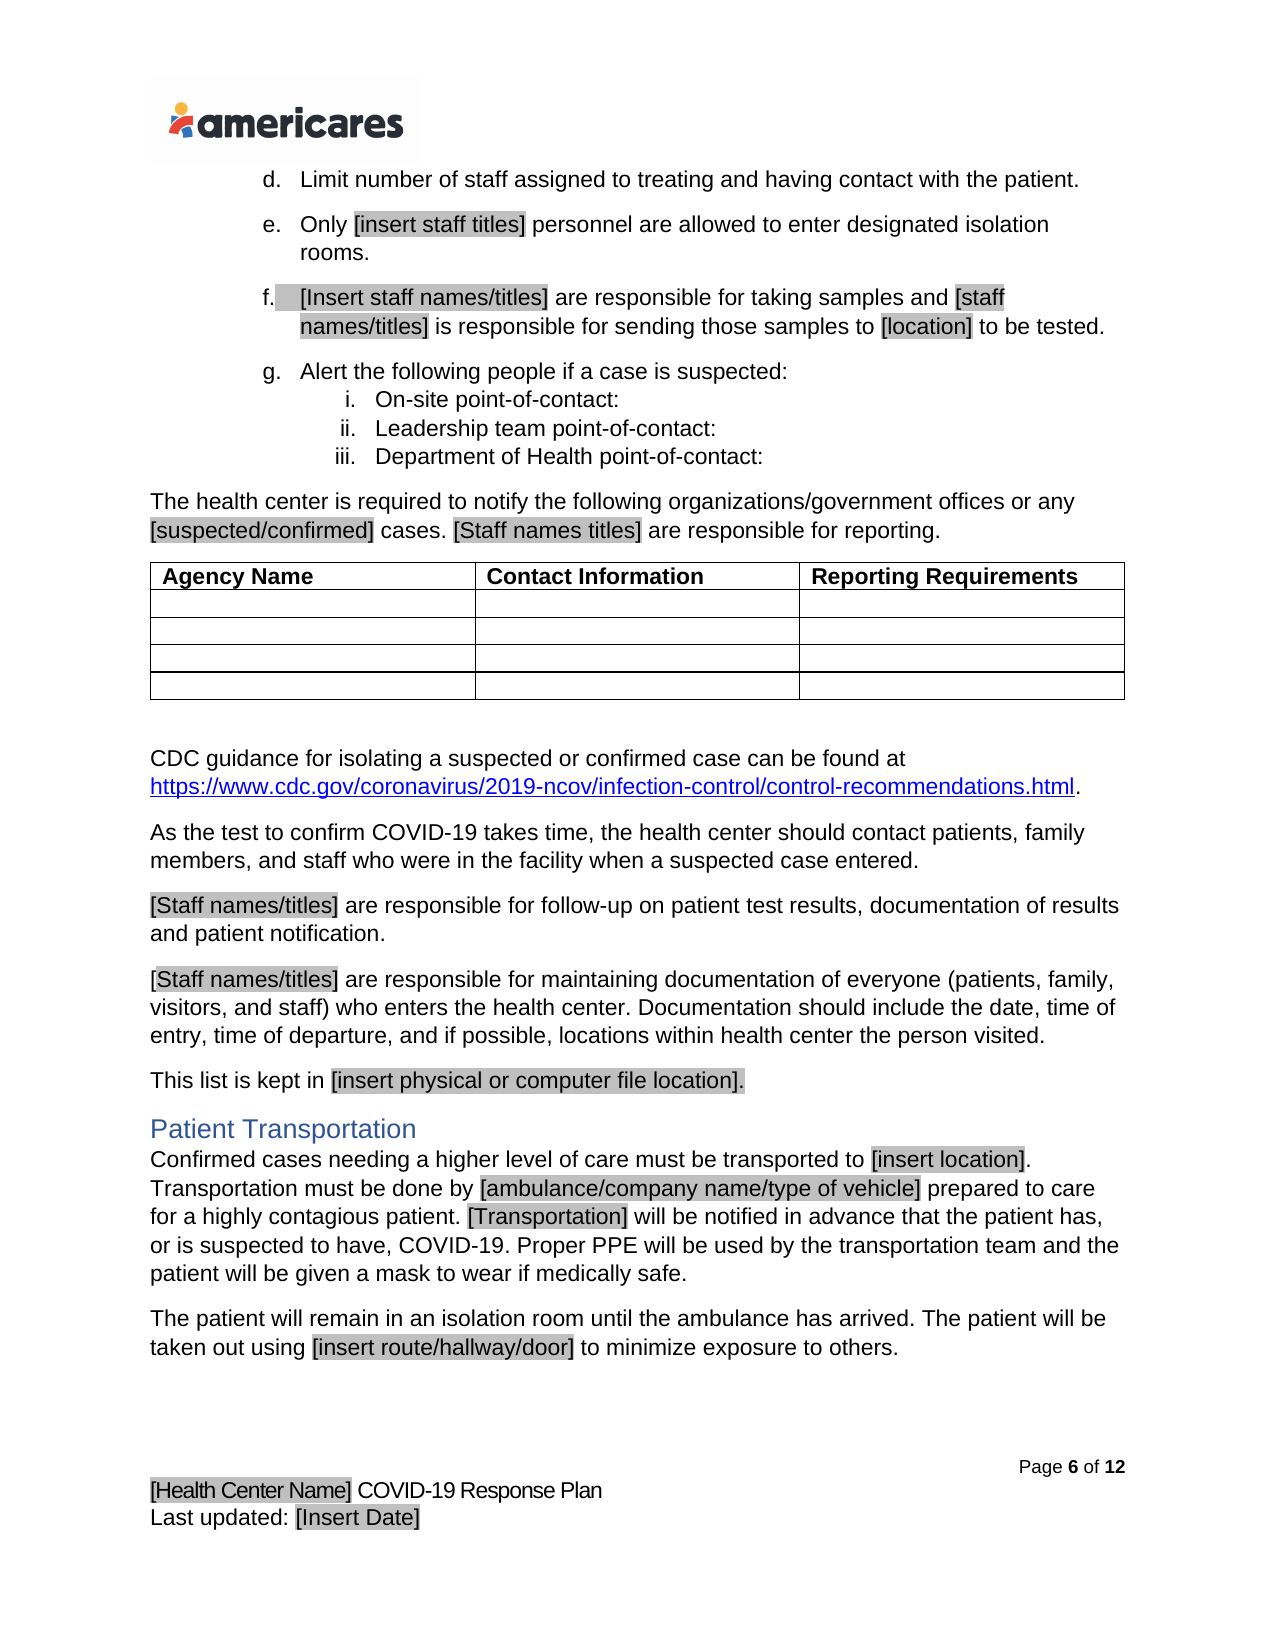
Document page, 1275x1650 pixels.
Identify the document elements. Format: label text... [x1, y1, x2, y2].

list Leadership team point-of-contact: [356, 415, 1125, 441]
list Limit number of staff assigned to treating and having contact with the patient. [262, 166, 1125, 192]
list Only [insert staff titles] personnel are allowed to enter designated isolation rooms. [262, 211, 1125, 266]
table_cell [800, 590, 1124, 617]
list Department of Health point-of-contact: [356, 443, 1125, 469]
text [Staff names/titles] are responsible for follow-up on patient test results, documentation of results and patient notification. [150, 892, 1125, 947]
table_cell [151, 590, 475, 617]
text [Staff names/titles] are responsible for maintaining documentation of everyone (patients, family, visitors, and staff) who enters the health center. Documentation should include the date, time of entry, time of departure, and if possible, locations within health center the person visited. [150, 966, 1125, 1049]
table_header Reporting Requirements [800, 563, 1124, 589]
table_header Agency Name [151, 563, 475, 589]
text The patient will remain in an isolation room until the ambulance has arrived. The patient will be taken out using [insert route/hallway/door] to minimize exposure to others. [150, 1305, 1125, 1360]
text The health center is required to notify the following organizations/government offices or any [suspected/confirmed] cases. [Staff names titles] are responsible for reporting. [150, 488, 1125, 543]
list Alert the following people if a case is suspected: [262, 358, 1125, 384]
table_cell [800, 645, 1124, 671]
table_cell [151, 618, 475, 644]
list [Insert staff names/titles] are responsible for taking samples and [staff names/titles] is responsible for sending those samples to [location] to be tested. [262, 284, 1125, 339]
text Confirmed cases needing a higher level of care must be transported to [insert location]. Transportation must be done by [ambulance/company name/type of vehicle] prepared to care for a highly contagious patient. [Transportation] will be notified in advance that the patient has, or is suspected to have, COVID-19. Proper PPE will be used by the transportation team and the patient will be given a mask to wear if medically safe. [150, 1146, 1125, 1286]
table_cell [151, 673, 475, 699]
text CDC guidance for isolating a suspected or confirmed case can be found at https://www.cdc.gov/coronavirus/2019-ncov/infection-control/control-recommendations.html. [150, 745, 1125, 800]
table_cell [476, 645, 799, 671]
table_cell [476, 673, 799, 699]
text As the test to confirm COVID-19 takes time, the health center should contact patients, family members, and staff who were in the facility when a suspected case entered. [150, 818, 1125, 873]
table_cell [151, 645, 475, 671]
text This list is kept in [insert physical or computer file location]. [150, 1067, 1125, 1094]
table_cell [800, 673, 1124, 699]
list On-site point-of-contact: [356, 386, 1125, 413]
subtitle Patient Transportation [150, 1113, 1125, 1144]
table_cell [800, 618, 1124, 644]
picture [150, 75, 422, 166]
table_cell [476, 618, 799, 644]
table_header Contact Information [476, 563, 799, 589]
table_cell [476, 590, 799, 617]
